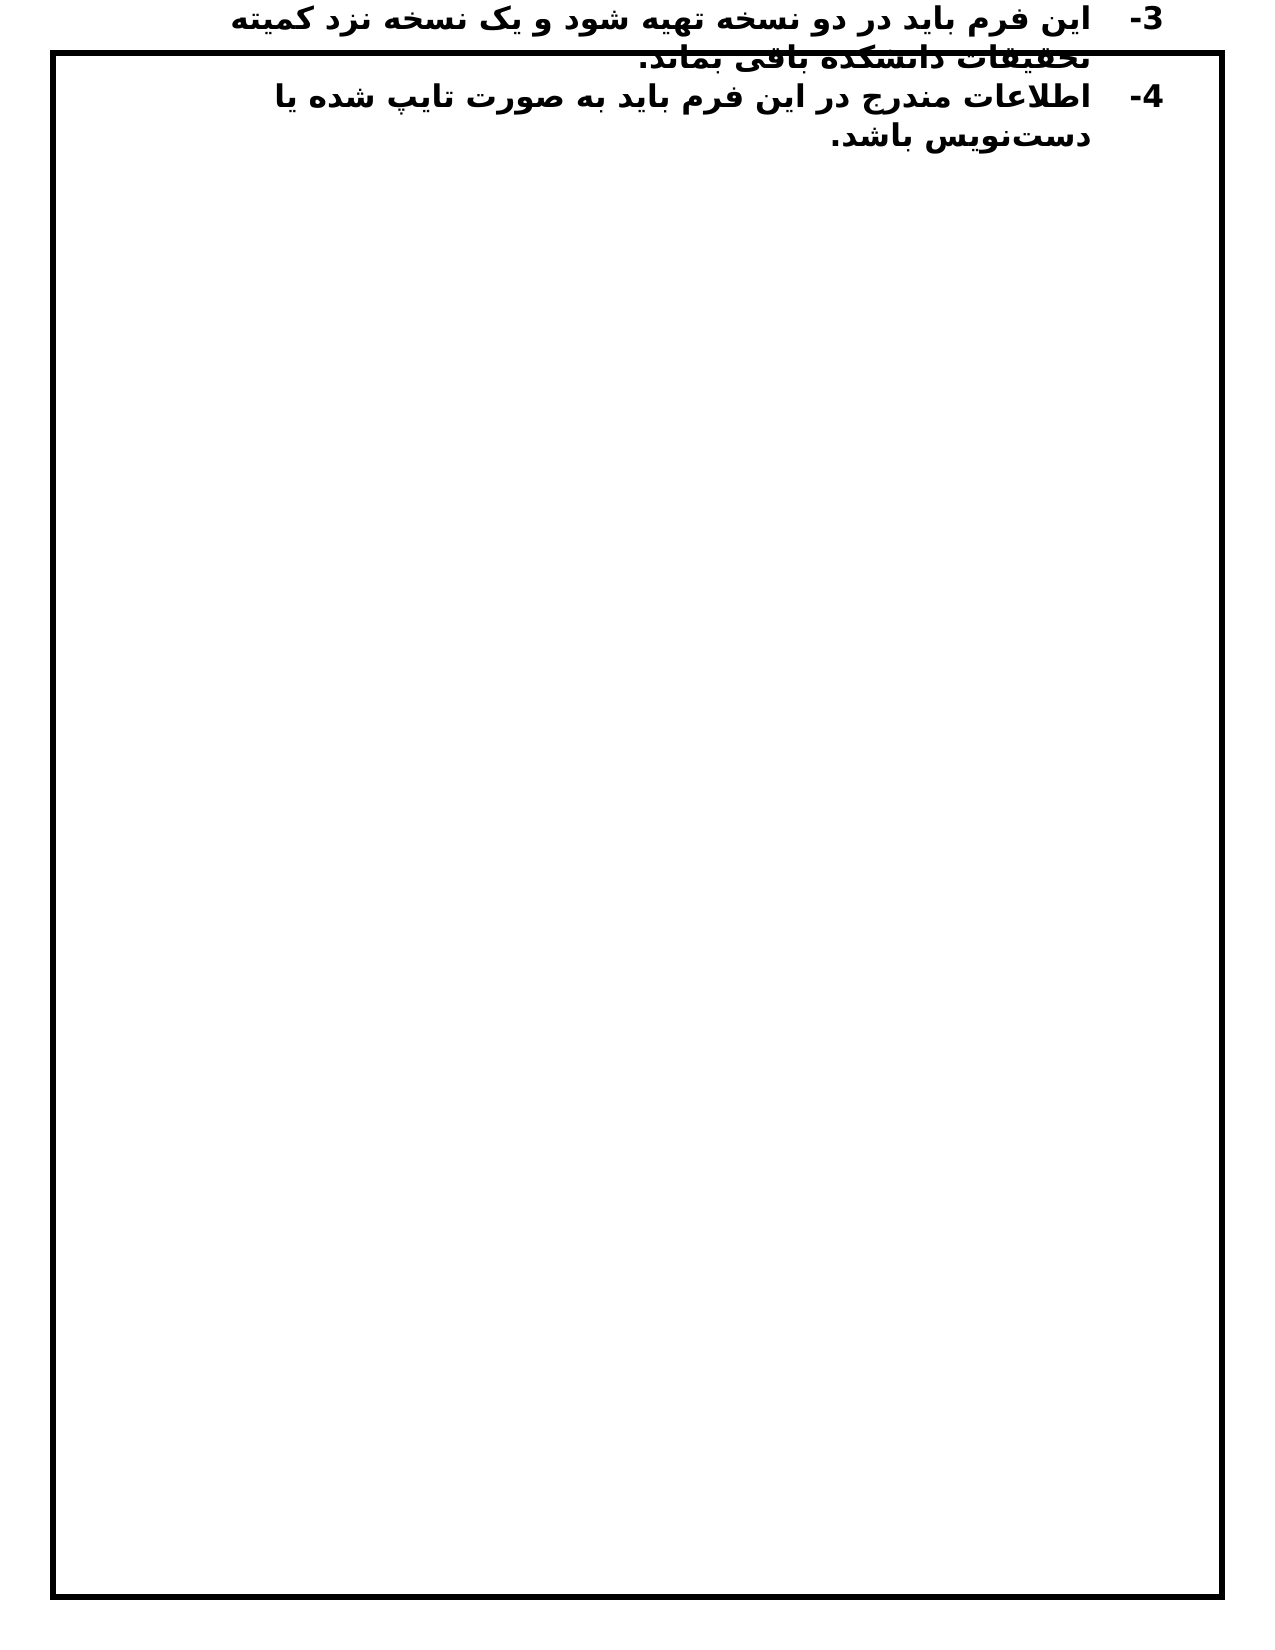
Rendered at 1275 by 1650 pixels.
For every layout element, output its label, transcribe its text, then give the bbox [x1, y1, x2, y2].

list این فرم باید در دو نسخه تهیه شود و یک نسخه نزد کمیته تحقیقات دانشکده باقی بماند. [133, 56, 1129, 76]
list اطلاعات مندرج در این فرم باید به صورت تایپ شده یا دست‌نویس باشد. [133, 78, 1129, 154]
list این فرم باید در دو نسخه تهیه شود و یک نسخه نزد کمیته تحقیقات دانشکده باقی بماند. [133, 0, 1129, 50]
